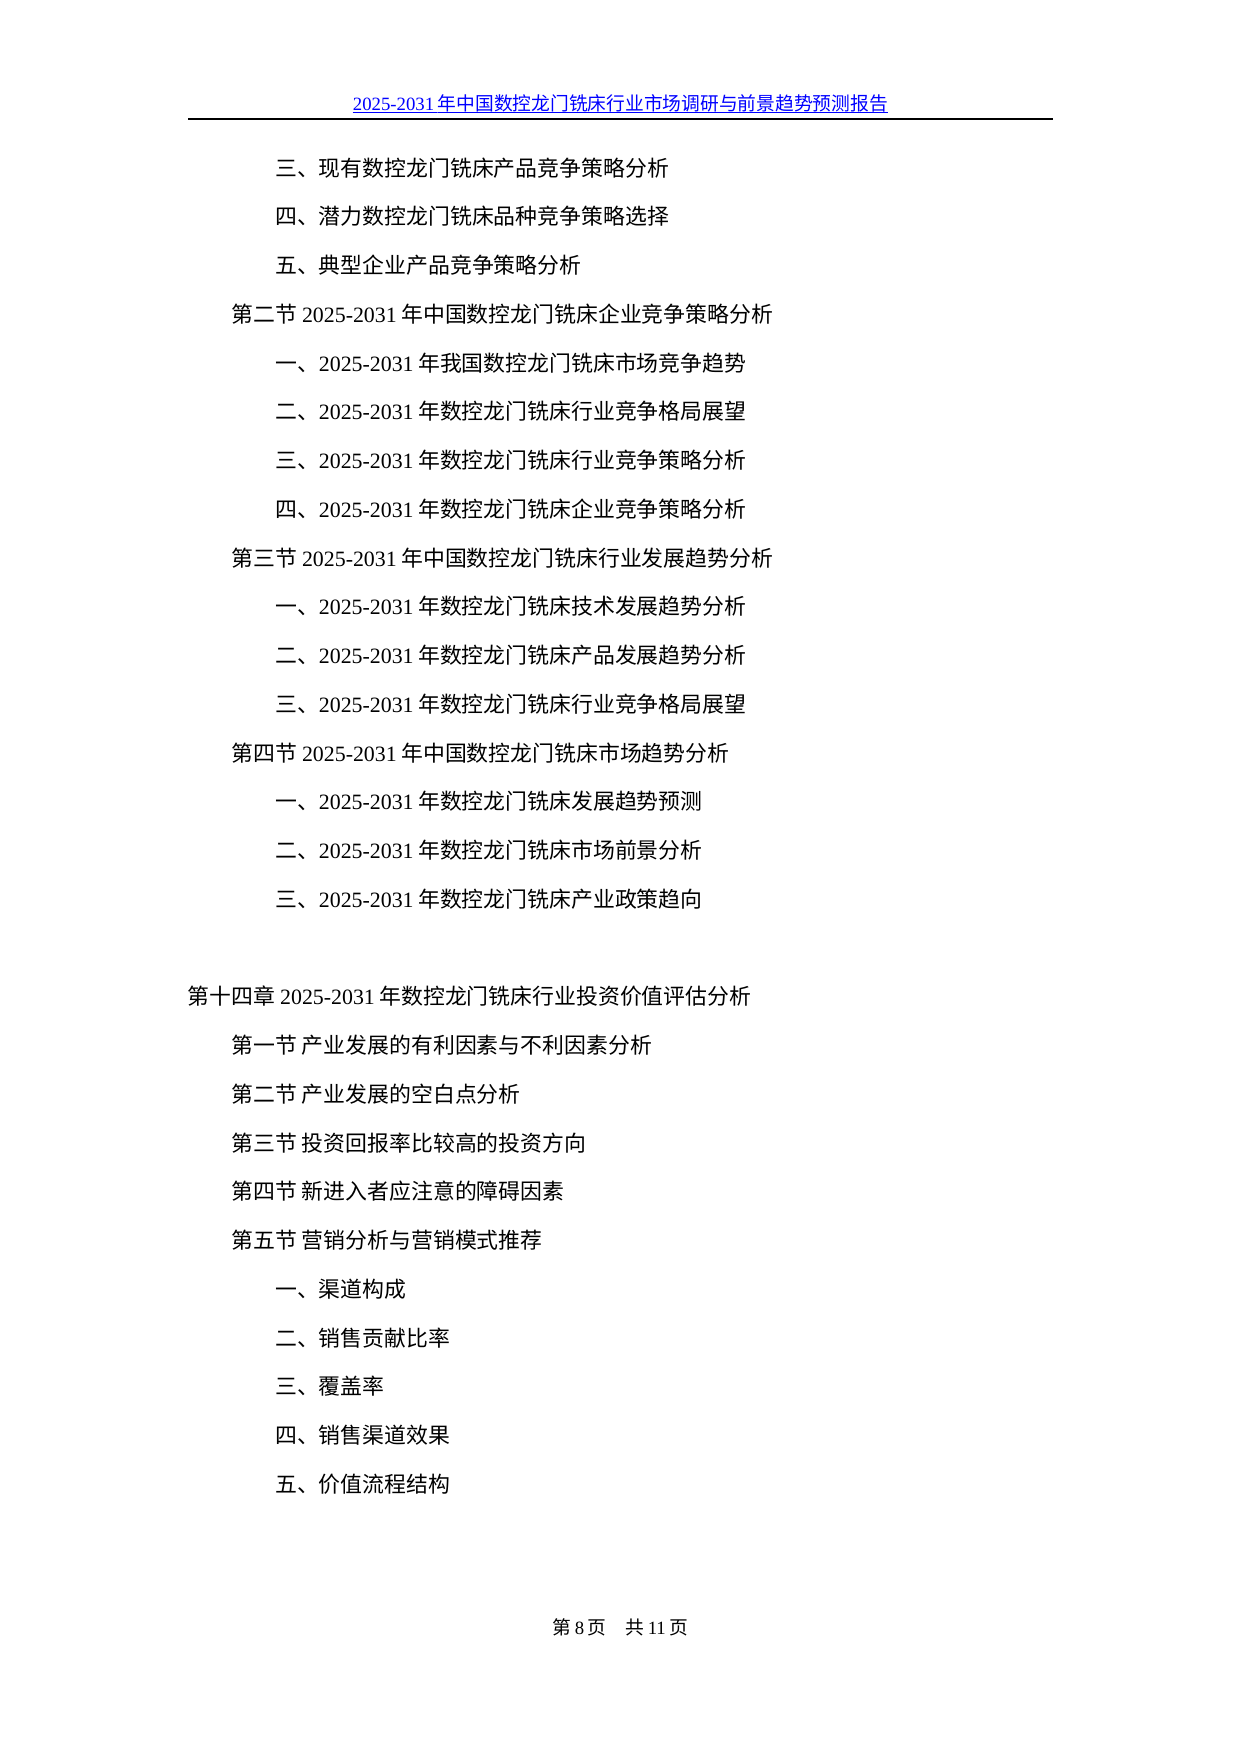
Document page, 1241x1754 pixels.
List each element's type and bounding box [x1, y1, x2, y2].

text [187, 150, 1053, 1499]
